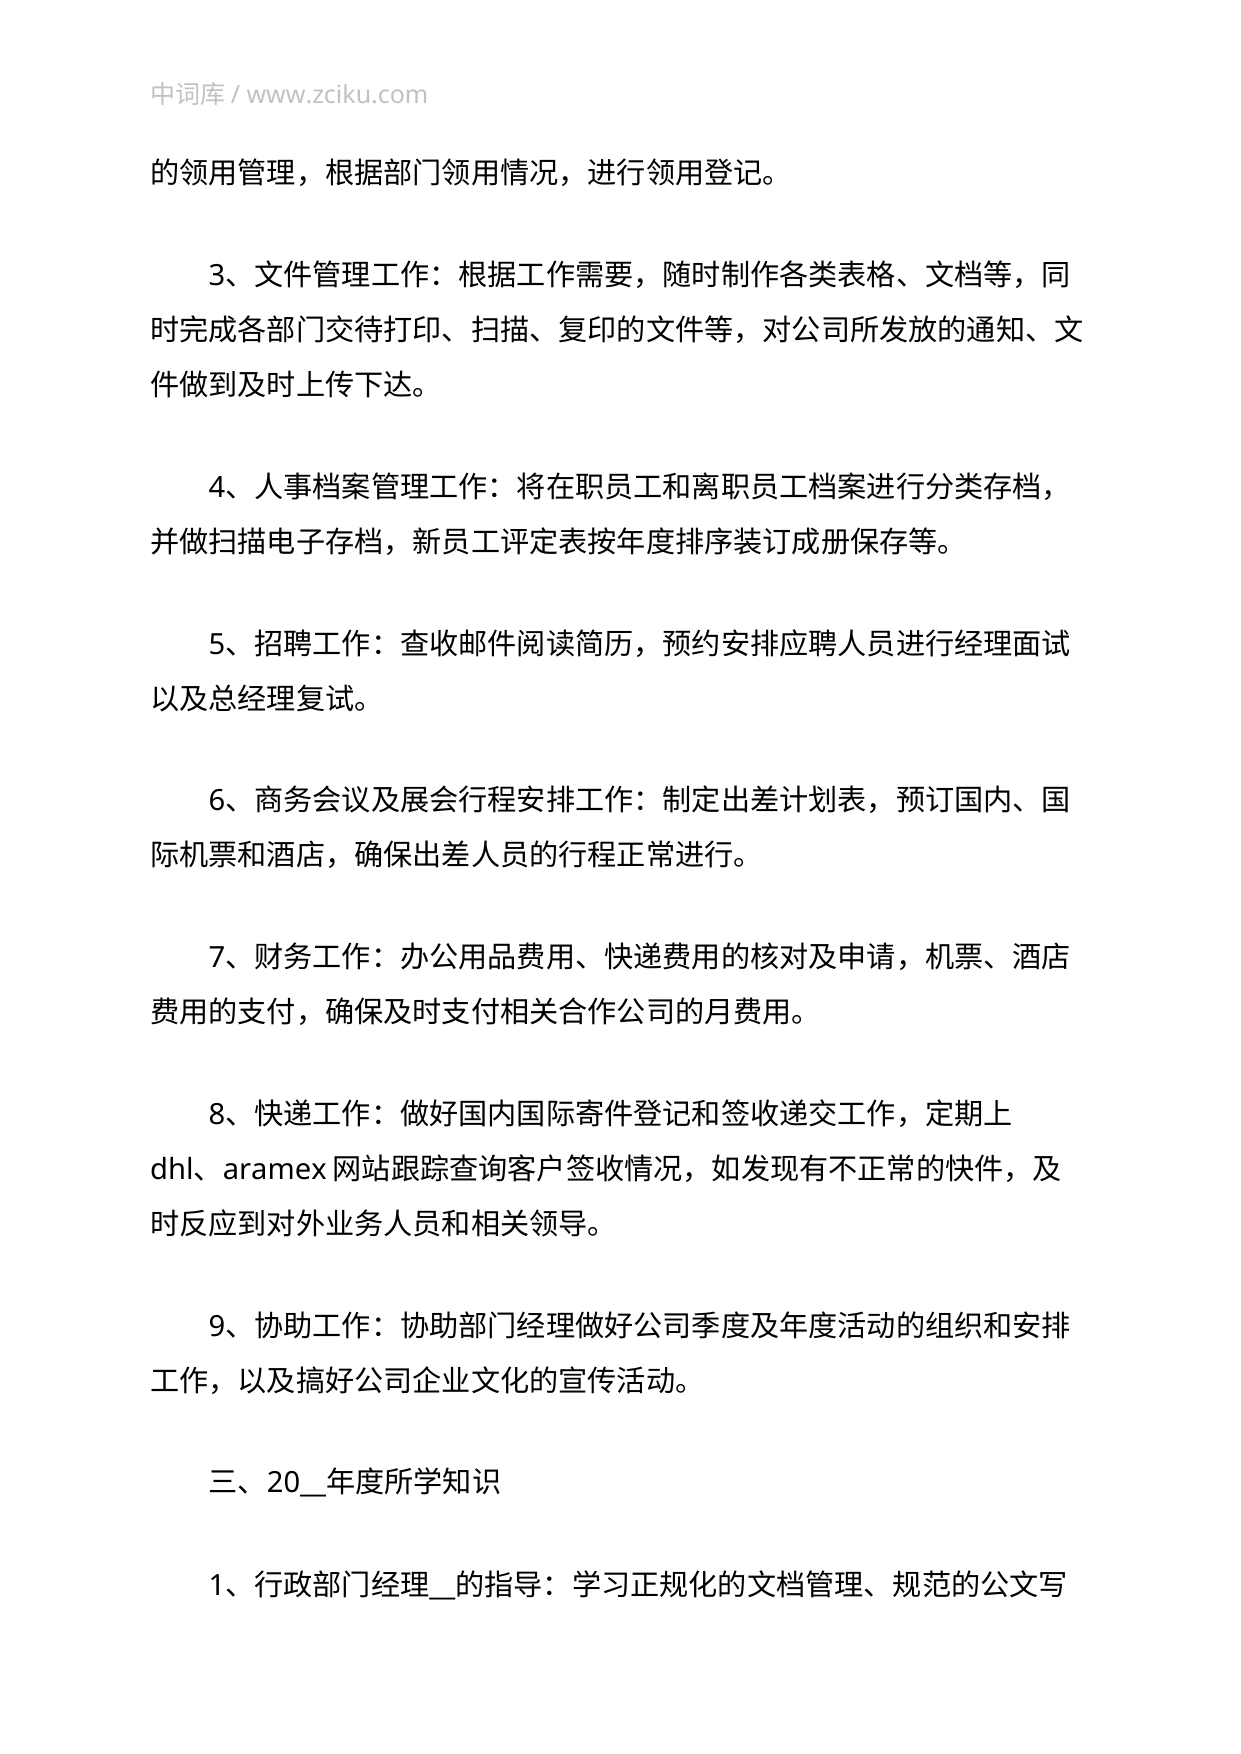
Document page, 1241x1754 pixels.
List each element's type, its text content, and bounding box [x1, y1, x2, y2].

text 6、商务会议及展会行程安排工作：制定出差计划表，预订国内、国际机票和酒店，确保出差人员的行程正常进行。 [150, 777, 1090, 874]
text 7、财务工作：办公用品费用、快递费用的核对及申请，机票、酒店费用的支付，确保及时支付相关合作公司的月费用。 [150, 934, 1090, 1031]
text 4、人事档案管理工作：将在职员工和离职员工档案进行分类存档，并做扫描电子存档，新员工评定表按年度排序装订成册保存等。 [150, 463, 1090, 561]
text 5、招聘工作：查收邮件阅读简历，预约安排应聘人员进行经理面试以及总经理复试。 [150, 620, 1090, 717]
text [150, 1561, 1090, 1603]
text 8、快递工作：做好国内国际寄件登记和签收递交工作，定期上dhl、aramex网站跟踪查询客户签收情况，如发现有不正常的快件，及时反应到对外业务人员和相关领导。 [150, 1091, 1090, 1243]
text 三、20__年度所学知识 [150, 1459, 1090, 1501]
text 3、文件管理工作：根据工作需要，随时制作各类表格、文档等，同时完成各部门交待打印、扫描、复印的文件等，对公司所发放的通知、文件做到及时上传下达。 [150, 252, 1090, 404]
text 9、协助工作：协助部门经理做好公司季度及年度活动的组织和安排工作，以及搞好公司企业文化的宣传活动。 [150, 1302, 1090, 1399]
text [150, 150, 1090, 192]
